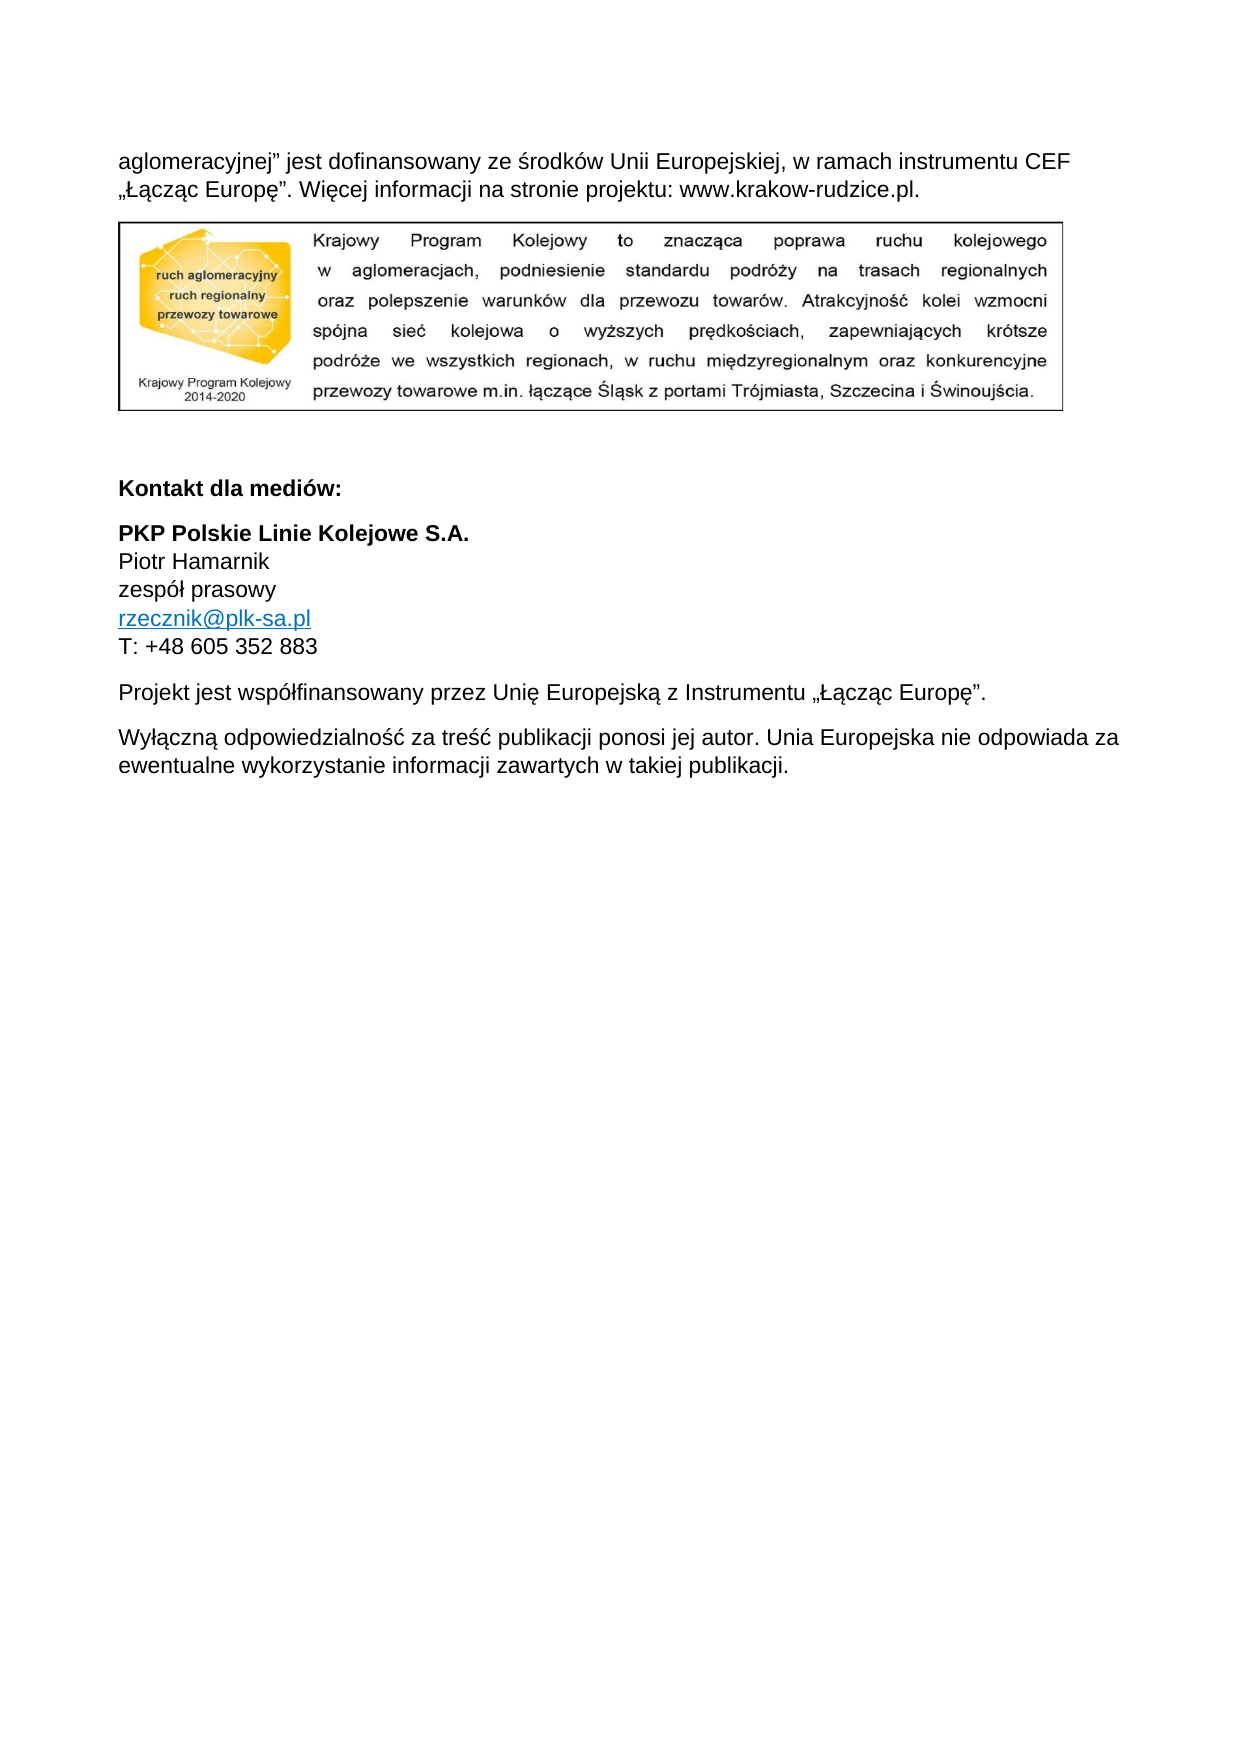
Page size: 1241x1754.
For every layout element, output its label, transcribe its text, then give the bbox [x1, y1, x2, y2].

text Wyłączną odpowiedzialność za treść publikacji ponosi jej autor. Unia Europejska nie odpowiada za ewentualne wykorzystanie informacji zawartych w takiej publikacji. [118, 723, 1122, 778]
text PKP Polskie Linie Kolejowe S.A. Piotr Hamarnik zespół prasowy rzecznik@plk-sa.pl T: +48 605 352 883 [118, 519, 1122, 660]
picture [118, 221, 1064, 411]
text Kontakt dla mediów: [118, 474, 1122, 501]
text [118, 148, 1122, 202]
text Projekt jest współfinansowany przez Unię Europejską z Instrumentu „Łącząc Europę”. [118, 678, 1122, 705]
